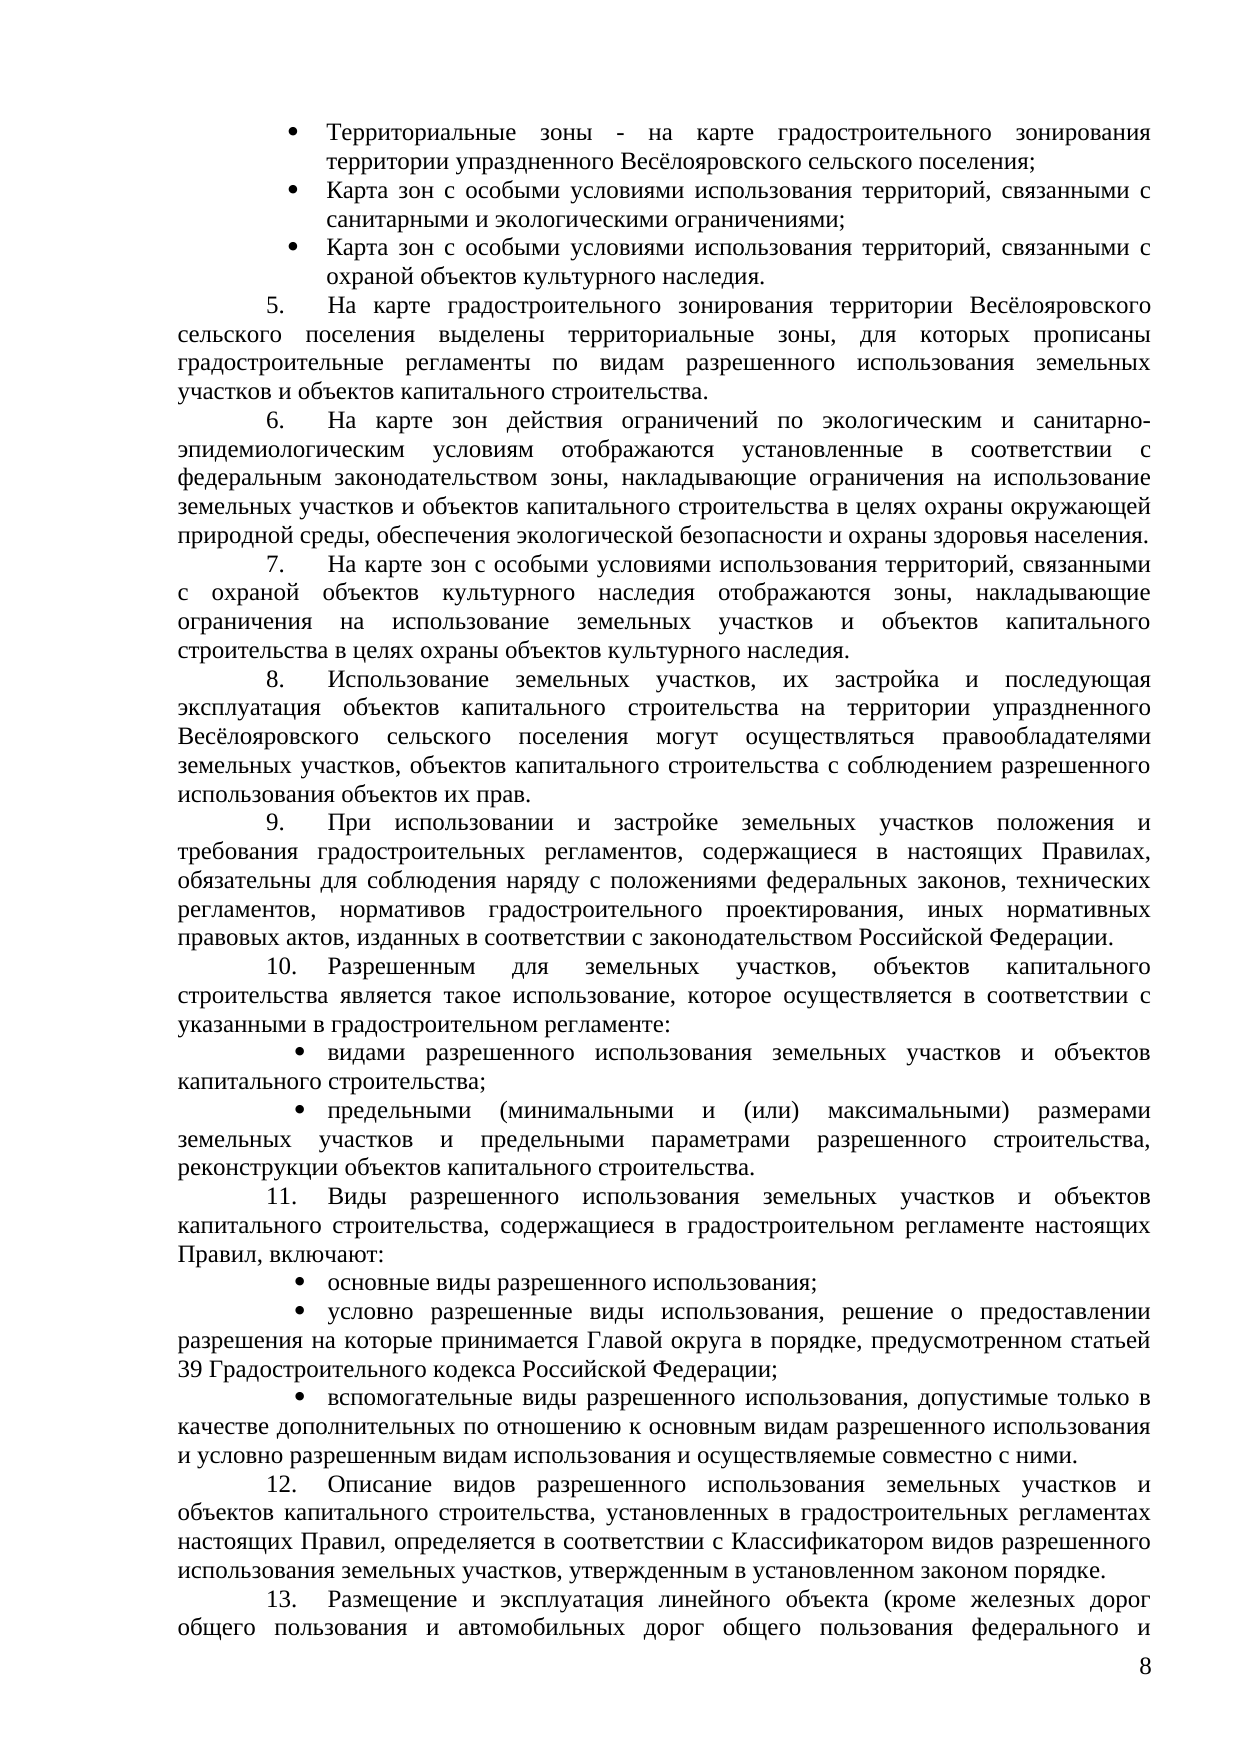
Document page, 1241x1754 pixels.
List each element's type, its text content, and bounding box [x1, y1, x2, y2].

text Территориальные зоны - на карте градостроительного зонирования территории упраздненного Весёлояровского сельского поселения; [288, 117, 1152, 175]
text Карта зон с особыми условиями использования территорий, связанными с санитарными и экологическими ограничениями; [288, 175, 1152, 232]
list Описание видов разрешенного использования земельных участков и объектов капитального строительства, установленных в градостроительных регламентах настоящих Правил, определяется в соответствии с Классификатором видов разрешенного использования земельных участков, утвержденным в установленном законом порядке. [177, 1469, 1152, 1584]
list Разрешенным для земельных участков, объектов капитального строительства является такое использование, которое осуществляется в соответствии с указанными в градостроительном регламенте: [177, 951, 1152, 1037]
list основные виды разрешенного использования; [177, 1267, 1152, 1296]
list При использовании и застройке земельных участков положения и требования градостроительных регламентов, содержащиеся в настоящих Правилах, обязательны для соблюдения наряду с положениями федеральных законов, технических регламентов, нормативов градостроительного проектирования, иных нормативных правовых актов, изданных в соответствии с законодательством Российской Федерации. [177, 807, 1152, 951]
list На карте зон с особыми условиями использования территорий, связанными с охраной объектов культурного наследия отображаются зоны, накладывающие ограничения на использование земельных участков и объектов капитального строительства в целях охраны объектов культурного наследия. [177, 549, 1152, 664]
list Использование земельных участков, их застройка и последующая эксплуатация объектов капитального строительства на территории упраздненного Весёлояровского сельского поселения могут осуществляться правообладателями земельных участков, объектов капитального строительства с соблюдением разрешенного использования объектов их прав. [177, 664, 1152, 807]
list На карте градостроительного зонирования территории Весёлояровского сельского поселения выделены территориальные зоны, для которых прописаны градостроительные регламенты по видам разрешенного использования земельных участков и объектов капитального строительства. [177, 290, 1152, 405]
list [177, 1584, 1152, 1641]
list предельными (минимальными и (или) максимальными) размерами земельных участков и предельными параметрами разрешенного строительства, реконструкции объектов капитального строительства. [177, 1095, 1152, 1181]
list На карте зон действия ограничений по экологическим и санитарно-эпидемиологическим условиям отображаются установленные в соответствии с федеральным законодательством зоны, накладывающие ограничения на использование земельных участков и объектов капитального строительства в целях охраны окружающей природной среды, обеспечения экологической безопасности и охраны здоровья населения. [177, 405, 1152, 549]
list Виды разрешенного использования земельных участков и объектов капитального строительства, содержащиеся в градостроительном регламенте настоящих Правил, включают: [177, 1181, 1152, 1267]
text Карта зон с особыми условиями использования территорий, связанными с охраной объектов культурного наследия. [288, 232, 1152, 290]
list видами разрешенного использования земельных участков и объектов капитального строительства; [177, 1037, 1152, 1095]
list условно разрешенные виды использования, решение о предоставлении разрешения на которые принимается Главой округа в порядке, предусмотренном статьей 39 Градостроительного кодекса Российской Федерации; [177, 1296, 1152, 1382]
list вспомогательные виды разрешенного использования, допустимые только в качестве дополнительных по отношению к основным видам разрешенного использования и условно разрешенным видам использования и осуществляемые совместно с ними. [177, 1382, 1152, 1469]
